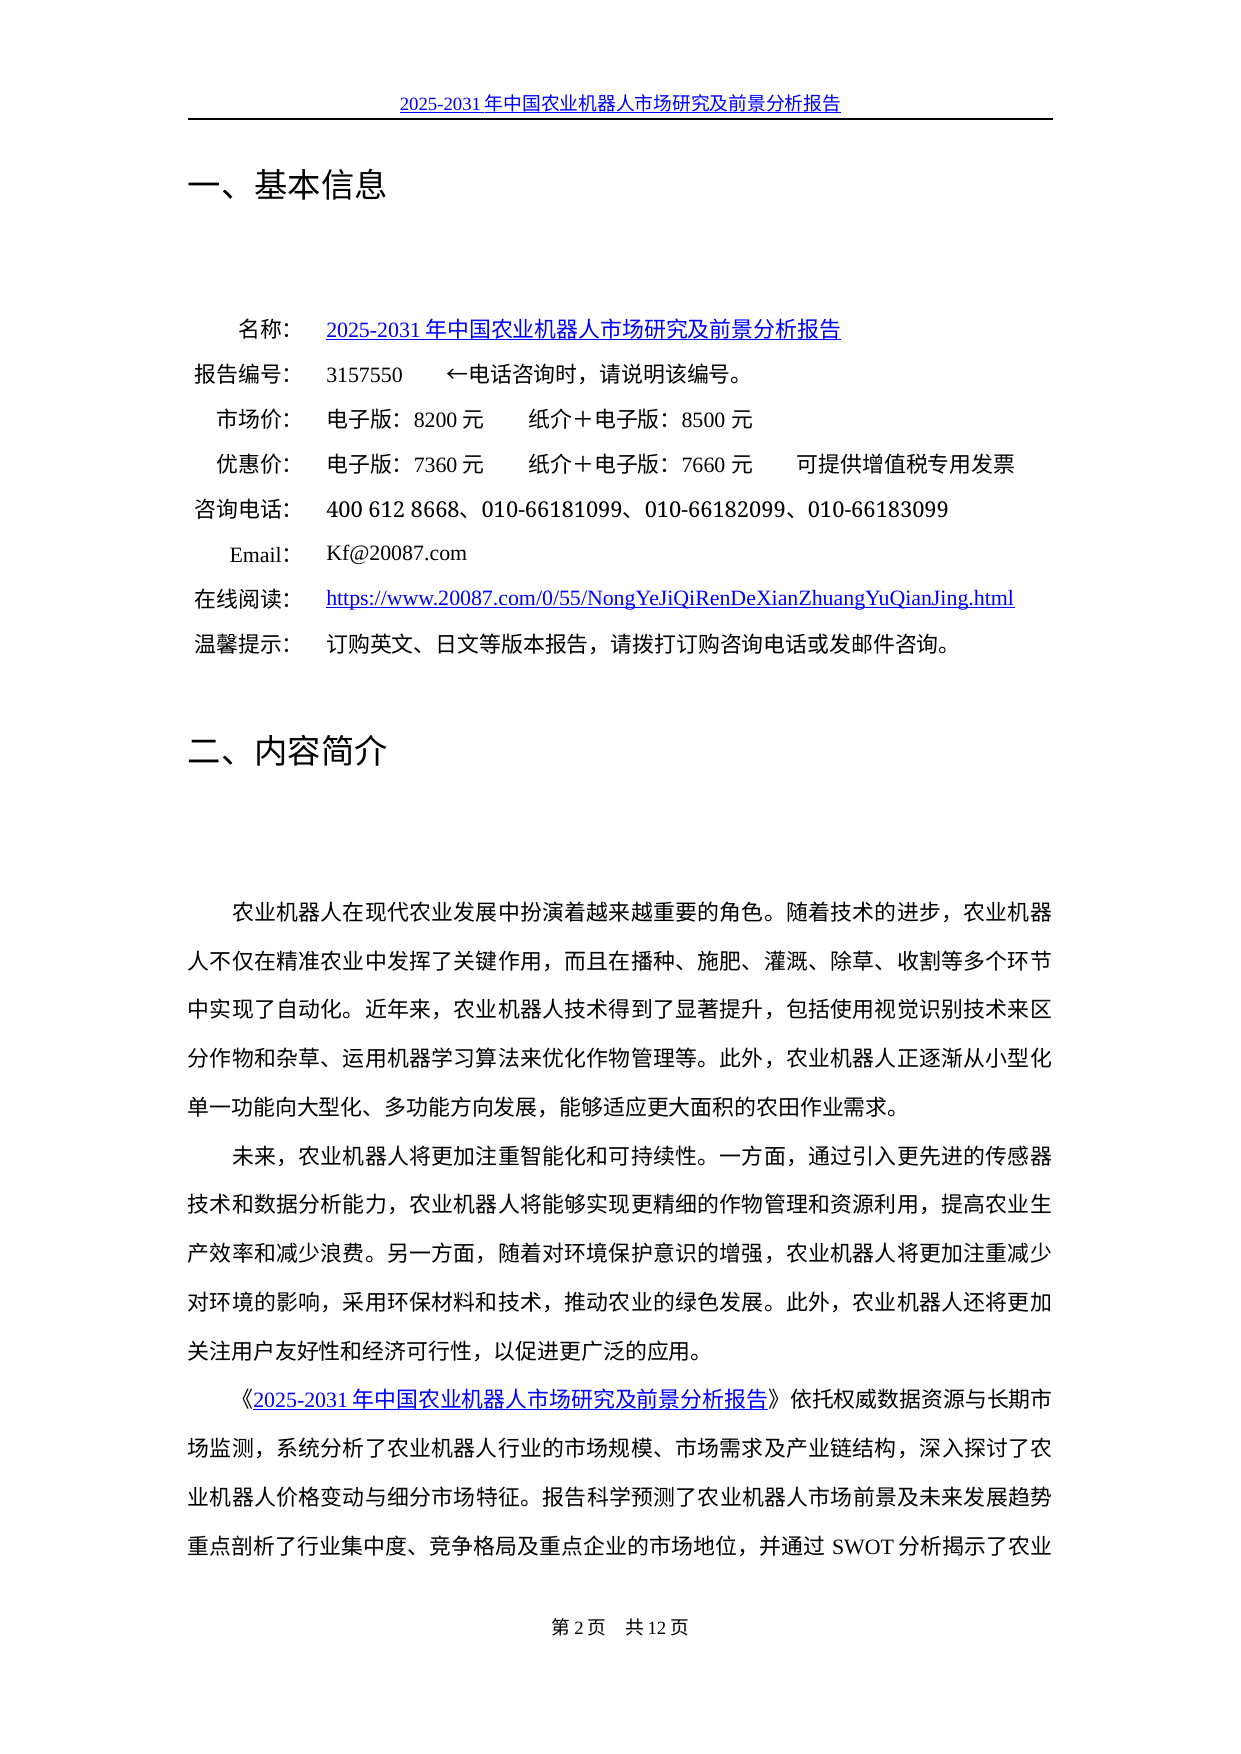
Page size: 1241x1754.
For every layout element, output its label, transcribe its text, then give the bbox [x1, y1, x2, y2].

table_cell Email： [167, 537, 315, 582]
table_header 名称： [167, 312, 315, 357]
title 二、内容简介 [187, 717, 1053, 782]
table_cell [315, 582, 1073, 627]
table_cell 订购英文、日文等版本报告，请拨打订购咨询电话或发邮件咨询。 [315, 627, 1073, 672]
table_cell 3157550 ←电话咨询时，请说明该编号。 [315, 357, 1073, 402]
table_cell 在线阅读： [167, 582, 315, 627]
title 一、基本信息 [187, 150, 1053, 215]
table_cell 咨询电话： [167, 492, 315, 537]
table_cell 市场价： [167, 402, 315, 447]
table_cell 电子版：7360 元 纸介＋电子版：7660 元 可提供增值税专用发票 [315, 447, 1073, 492]
table_header 2025-2031年中国农业机器人市场研究及前景分析报告 [315, 312, 1073, 357]
table_cell 电子版：8200 元 纸介＋电子版：8500 元 [315, 402, 1073, 447]
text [187, 894, 1053, 1561]
table_cell 优惠价： [167, 447, 315, 492]
table_cell 温馨提示： [167, 627, 315, 672]
table_cell 报告编号： [167, 357, 315, 402]
table_cell 400 612 8668、010-66181099、010-66182099、010-66183099 [315, 492, 1073, 537]
table_cell Kf@20087.com [315, 537, 1073, 582]
